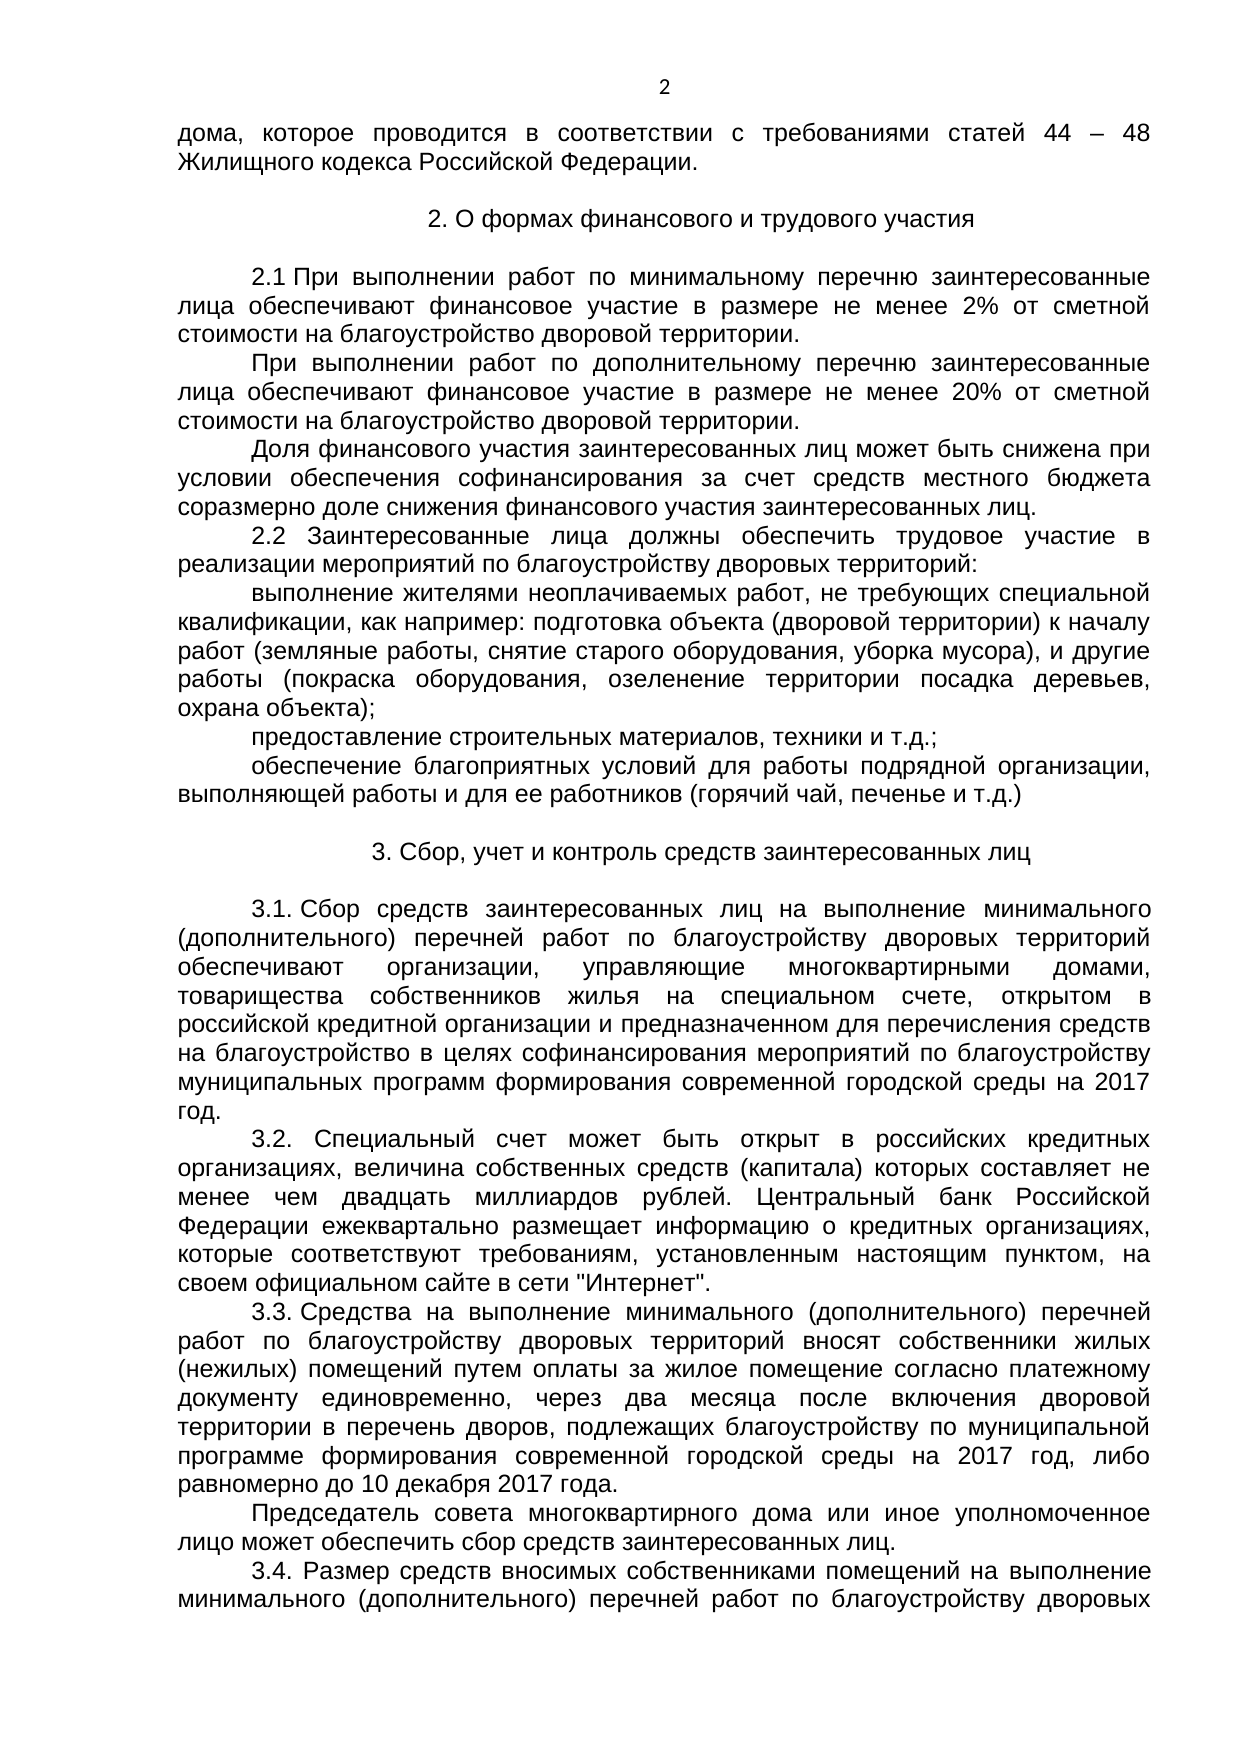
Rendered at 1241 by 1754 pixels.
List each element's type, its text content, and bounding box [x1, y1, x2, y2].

text выполнение жителями неоплачиваемых работ, не требующих специальной квалификации, как например: подготовка объекта (дворовой территории) к началу работ (земляные работы, снятие старого оборудования, уборка мусора), и другие работы (покраска оборудования, озеленение территории посадка деревьев, охрана объекта); [177, 578, 1152, 722]
text обеспечение благоприятных условий для работы подрядной организации, выполняющей работы и для ее работников (горячий чай, печенье и т.д.) [177, 751, 1152, 808]
text предоставление строительных материалов, техники и т.д.; [177, 722, 1152, 751]
text 3.3. Средства на выполнение минимального (дополнительного) перечней работ по благоустройству дворовых территорий вносят собственники жилых (нежилых) помещений путем оплаты за жилое помещение согласно платежному документу единовременно, через два месяца после включения дворовой территории в перечень дворов, подлежащих благоустройству по муниципальной программе формирования современной городской среды на 2017 год, либо равномерно до 10 декабря 2017 года. [177, 1297, 1152, 1498]
text 3. Сбор, учет и контроль средств заинтересованных лиц [177, 837, 1152, 866]
text При выполнении работ по дополнительному перечню заинтересованные лица обеспечивают финансовое участие в размере не менее 20% от сметной стоимости на благоустройство дворовой территории. [177, 348, 1152, 434]
text Председатель совета многоквартирного дома или иное уполномоченное лицо может обеспечить сбор средств заинтересованных лиц. [177, 1498, 1152, 1556]
text Доля финансового участия заинтересованных лиц может быть снижена при условии обеспечения софинансирования за счет средств местного бюджета соразмерно доле снижения финансового участия заинтересованных лиц. [177, 434, 1152, 521]
text 2.2 Заинтересованные лица должны обеспечить трудовое участие в реализации мероприятий по благоустройству дворовых территорий: [177, 521, 1152, 578]
text 3.2. Специальный счет может быть открыт в российских кредитных организациях, величина собственных средств (капитала) которых составляет не менее чем двадцать миллиардов рублей. Центральный банк Российской Федерации ежеквартально размещает информацию о кредитных организациях, которые соответствуют требованиям, установленным настоящим пунктом, на своем официальном сайте в сети "Интернет". [177, 1124, 1152, 1297]
text 2.1 При выполнении работ по минимальному перечню заинтересованные лица обеспечивают финансовое участие в размере не менее 2% от сметной стоимости на благоустройство дворовой территории. [177, 262, 1152, 348]
text 2. О формах финансового и трудового участия [177, 204, 1152, 233]
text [177, 118, 1152, 176]
text 3.1. Сбор средств заинтересованных лиц на выполнение минимального (дополнительного) перечней работ по благоустройству дворовых территорий обеспечивают организации, управляющие многоквартирными домами, товарищества собственников жилья на специальном счете, открытом в российской кредитной организации и предназначенном для перечисления средств на благоустройство в целях софинансирования мероприятий по благоустройству муниципальных программ формирования современной городской среды на 2017 год. [177, 894, 1152, 1124]
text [177, 1556, 1152, 1613]
